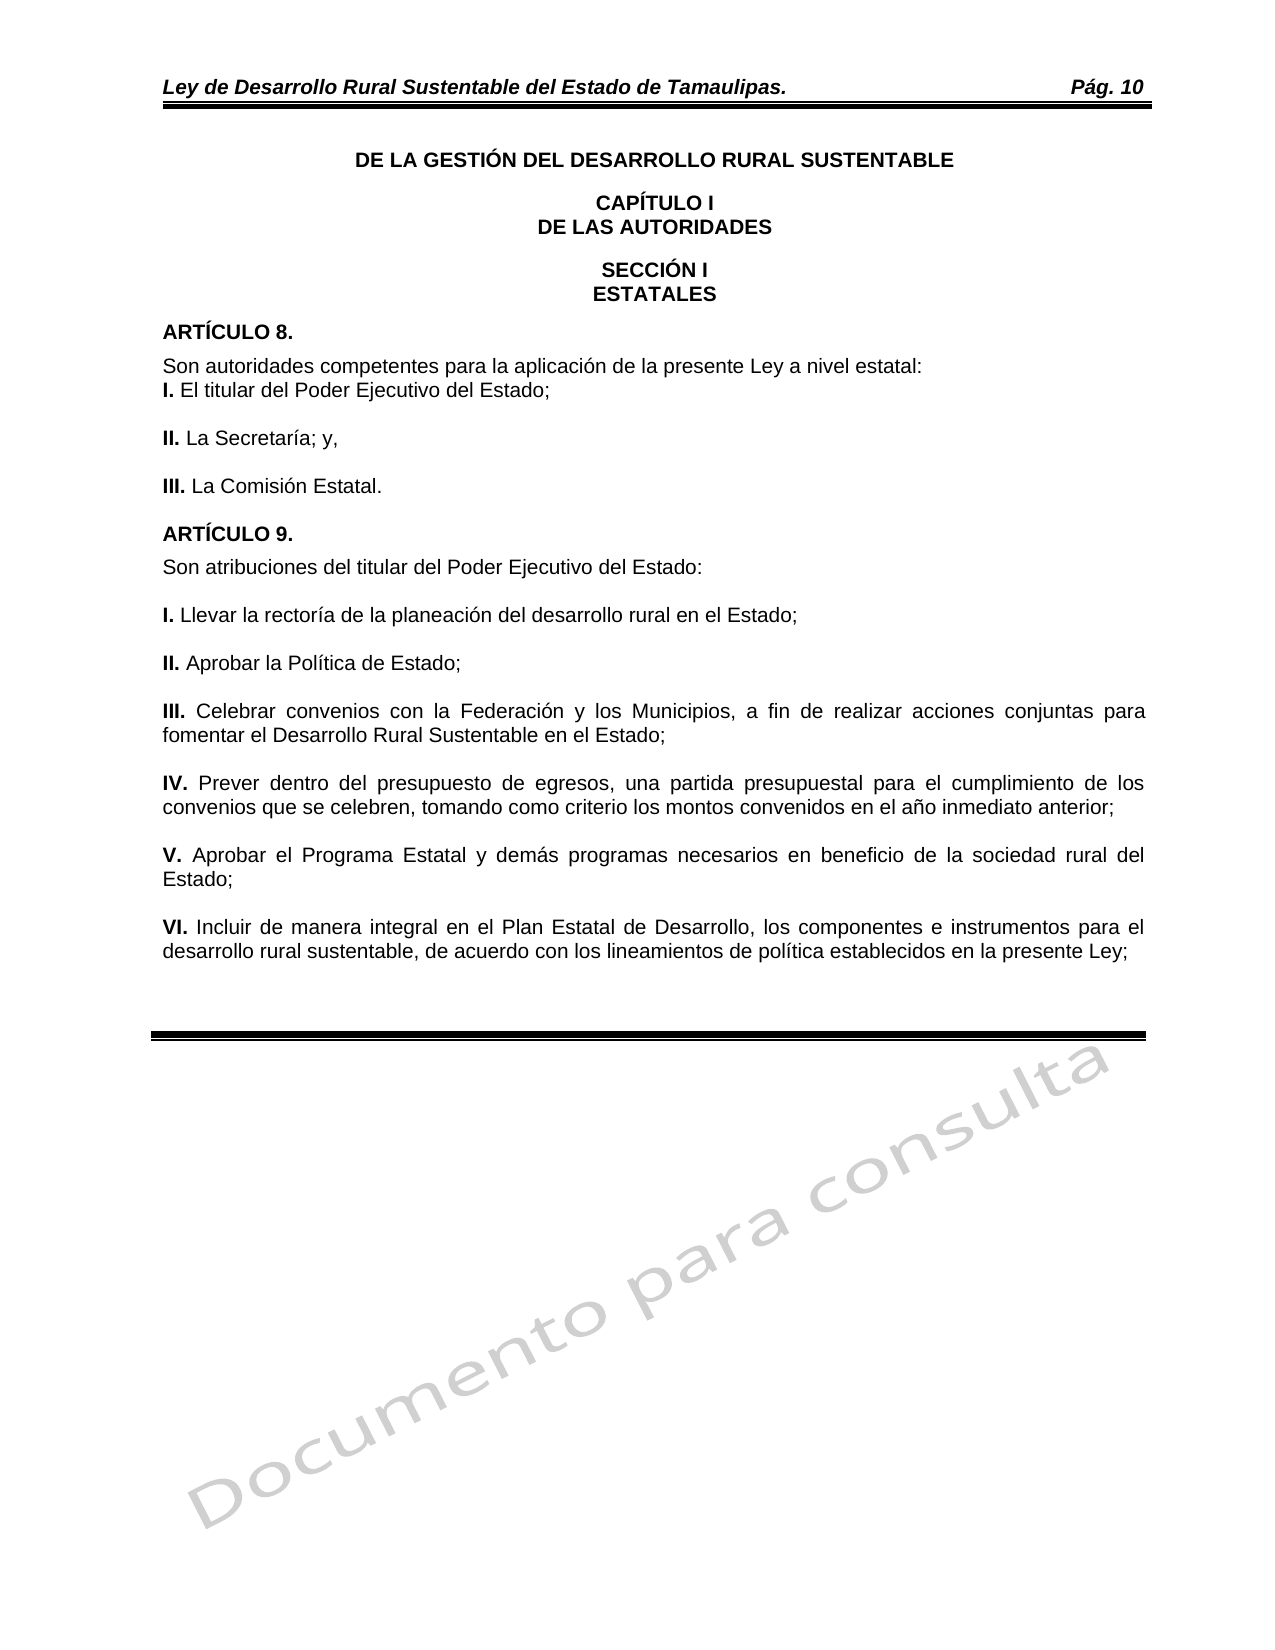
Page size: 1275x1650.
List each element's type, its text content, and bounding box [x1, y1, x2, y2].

text III. La Comisión Estatal. [162, 474, 1147, 498]
text ARTÍCULO 9. [162, 522, 1147, 546]
text SECCIÓN I [162, 258, 1147, 282]
text IV. Prever dentro del presupuesto de egresos, una partida presupuestal para el cumplimiento de los convenios que se celebren, tomando como criterio los montos convenidos en el año inmediato anterior; [162, 771, 1147, 819]
text DE LA GESTIÓN DEL DESARROLLO RURAL SUSTENTABLE [162, 148, 1147, 172]
text V. Aprobar el Programa Estatal y demás programas necesarios en beneficio de la sociedad rural del Estado; [162, 843, 1147, 891]
text VI. Incluir de manera integral en el Plan Estatal de Desarrollo, los componentes e instrumentos para el desarrollo rural sustentable, de acuerdo con los lineamientos de política establecidos en la presente Ley; [162, 914, 1147, 962]
text I. El titular del Poder Ejecutivo del Estado; [162, 378, 1147, 402]
text Son atribuciones del titular del Poder Ejecutivo del Estado: [162, 555, 1147, 579]
text ESTATALES [162, 282, 1147, 306]
text III. Celebrar convenios con la Federación y los Municipios, a fin de realizar acciones conjuntas para fomentar el Desarrollo Rural Sustentable en el Estado; [162, 699, 1147, 747]
text Son autoridades competentes para la aplicación de la presente Ley a nivel estatal: [162, 354, 1147, 378]
text II. La Secretaría; y, [162, 426, 1147, 450]
text CAPÍTULO I [162, 191, 1147, 215]
text II. Aprobar la Política de Estado; [162, 651, 1147, 675]
text I. Llevar la rectoría de la planeación del desarrollo rural en el Estado; [162, 603, 1147, 627]
text DE LAS AUTORIDADES [162, 215, 1147, 239]
text ARTÍCULO 8. [162, 320, 1147, 344]
